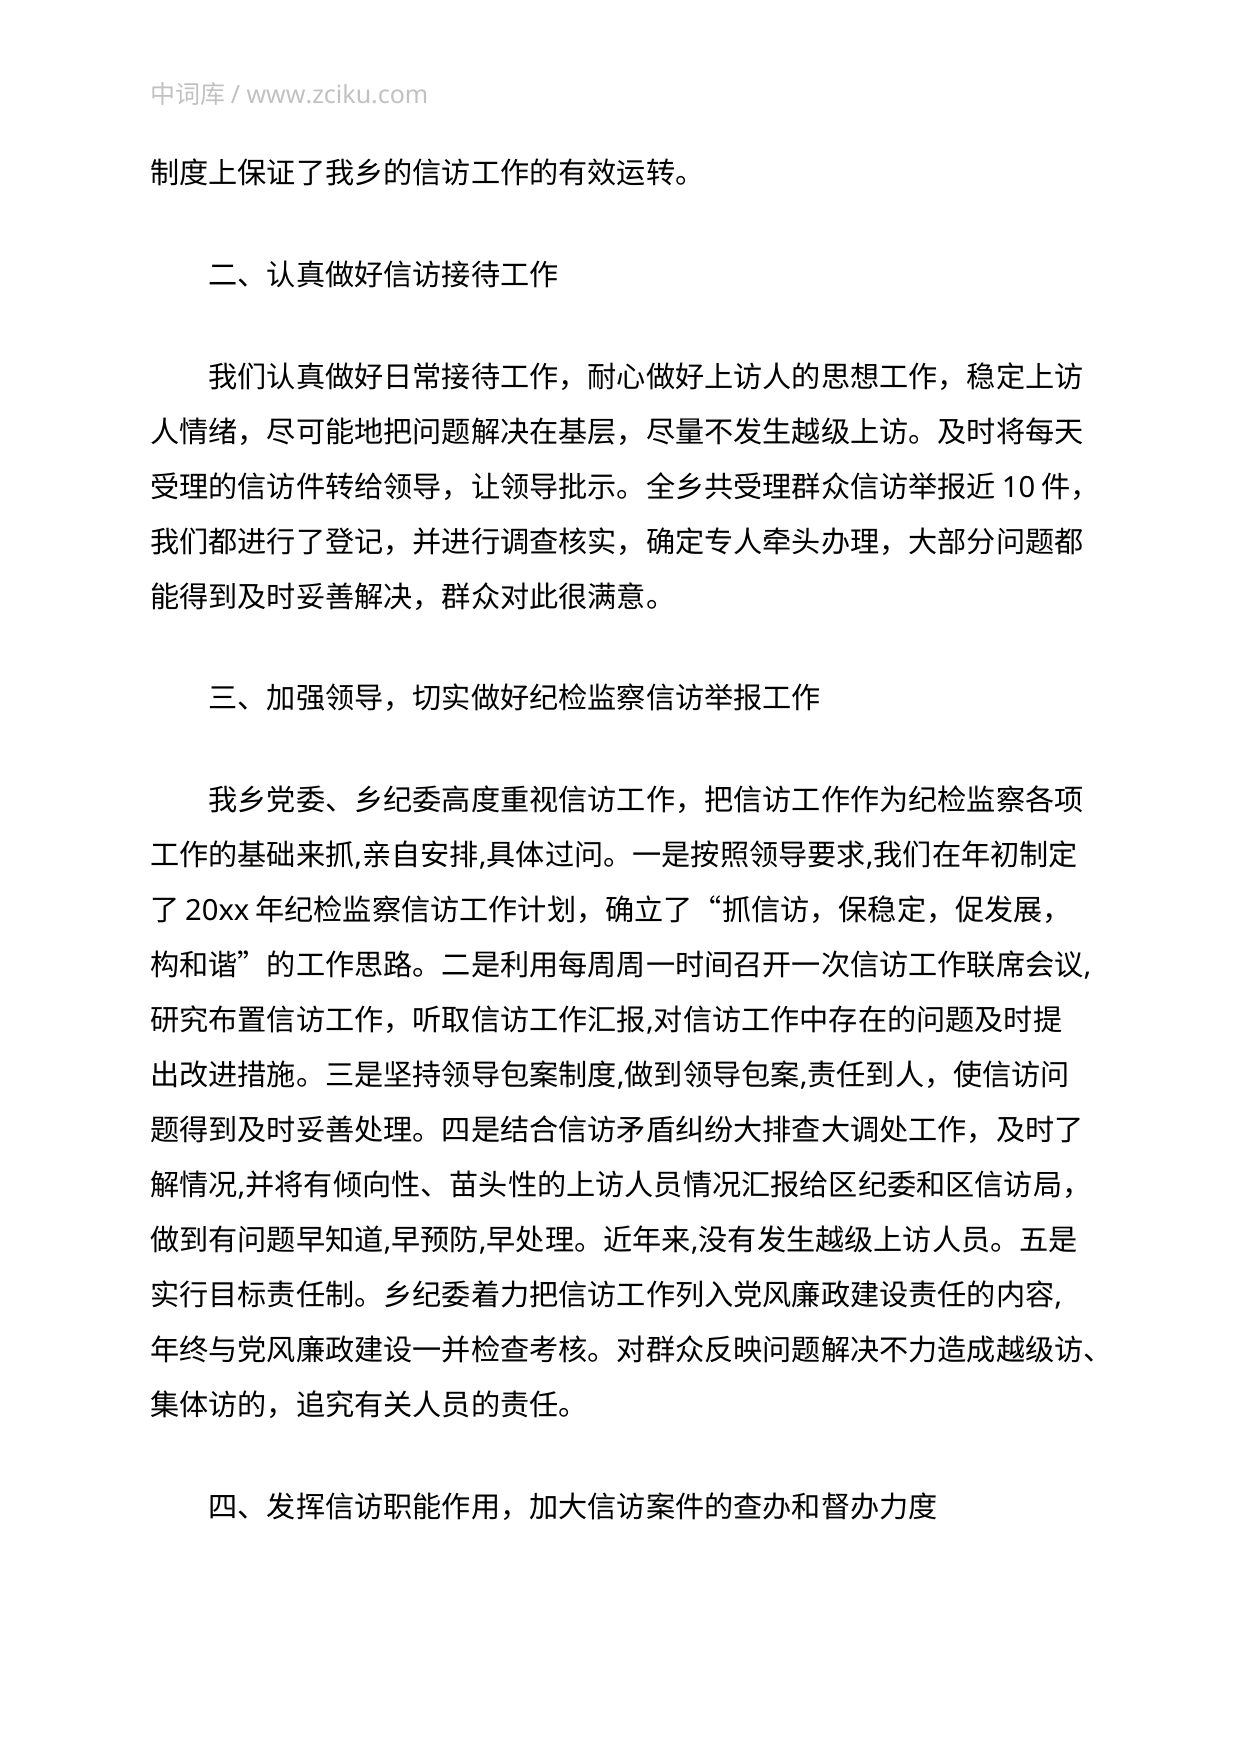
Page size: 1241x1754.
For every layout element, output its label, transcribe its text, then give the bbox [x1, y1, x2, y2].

text 二、认真做好信访接待工作 [150, 252, 1090, 294]
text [150, 150, 1090, 192]
text 我们认真做好日常接待工作，耐心做好上访人的思想工作，稳定上访人情绪，尽可能地把问题解决在基层，尽量不发生越级上访。及时将每天受理的信访件转给领导，让领导批示。全乡共受理群众信访举报近10件，我们都进行了登记，并进行调查核实，确定专人牵头办理，大部分问题都能得到及时妥善解决，群众对此很满意。 [150, 353, 1090, 616]
text 四、发挥信访职能作用，加大信访案件的查办和督办力度 [150, 1483, 1090, 1526]
text 三、加强领导，切实做好纪检监察信访举报工作 [150, 675, 1090, 717]
text 我乡党委、乡纪委高度重视信访工作，把信访工作作为纪检监察各项工作的基础来抓,亲自安排,具体过问。一是按照领导要求,我们在年初制定了20xx年纪检监察信访工作计划，确立了“抓信访，保稳定，促发展，构和谐”的工作思路。二是利用每周周一时间召开一次信访工作联席会议,研究布置信访工作，听取信访工作汇报,对信访工作中存在的问题及时提出改进措施。三是坚持领导包案制度,做到领导包案,责任到人，使信访问题得到及时妥善处理。四是结合信访矛盾纠纷大排查大调处工作，及时了解情况,并将有倾向性、苗头性的上访人员情况汇报给区纪委和区信访局，做到有问题早知道,早预防,早处理。近年来,没有发生越级上访人员。五是实行目标责任制。乡纪委着力把信访工作列入党风廉政建设责任的内容,年终与党风廉政建设一并检查考核。对群众反映问题解决不力造成越级访、集体访的，追究有关人员的责任。 [150, 777, 1090, 1424]
